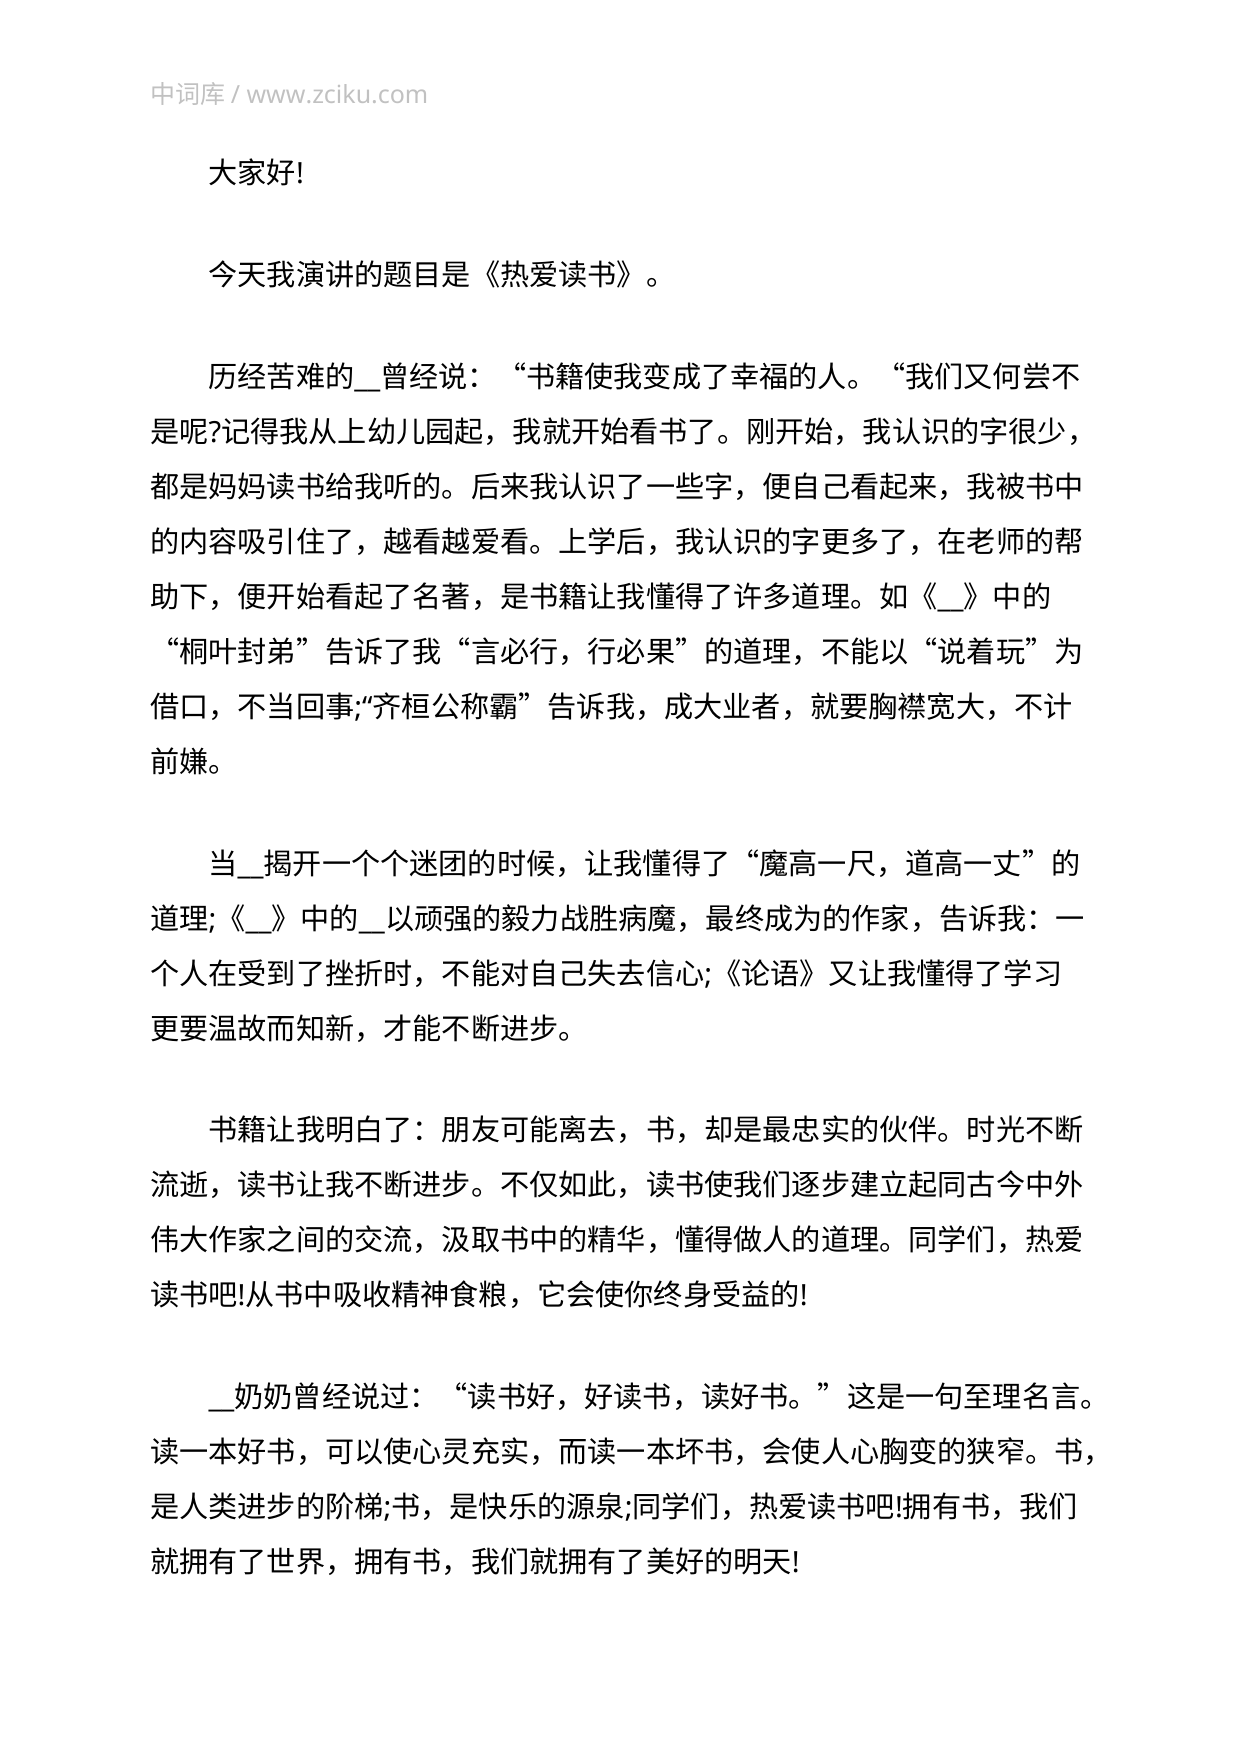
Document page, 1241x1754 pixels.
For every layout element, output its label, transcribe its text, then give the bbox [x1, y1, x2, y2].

text 历经苦难的__曾经说：“书籍使我变成了幸福的人。“我们又何尝不是呢?记得我从上幼儿园起，我就开始看书了。刚开始，我认识的字很少，都是妈妈读书给我听的。后来我认识了一些字，便自己看起来，我被书中的内容吸引住了，越看越爱看。上学后，我认识的字更多了，在老师的帮助下，便开始看起了名著，是书籍让我懂得了许多道理。如《__》中的“桐叶封弟”告诉了我“言必行，行必果”的道理，不能以“说着玩”为借口，不当回事;“齐桓公称霸”告诉我，成大业者，就要胸襟宽大，不计前嫌。 [150, 354, 1090, 781]
text 书籍让我明白了：朋友可能离去，书，却是最忠实的伙伴。时光不断流逝，读书让我不断进步。不仅如此，读书使我们逐步建立起同古今中外伟大作家之间的交流，汲取书中的精华，懂得做人的道理。同学们，热爱读书吧!从书中吸收精神食粮，它会使你终身受益的! [150, 1107, 1090, 1314]
text 大家好! [150, 150, 1090, 192]
text __奶奶曾经说过：“读书好，好读书，读好书。”这是一句至理名言。读一本好书，可以使心灵充实，而读一本坏书，会使人心胸变的狭窄。书，是人类进步的阶梯;书，是快乐的源泉;同学们，热爱读书吧!拥有书，我们就拥有了世界，拥有书，我们就拥有了美好的明天! [150, 1374, 1090, 1581]
text 今天我演讲的题目是《热爱读书》。 [150, 252, 1090, 294]
text 当__揭开一个个迷团的时候，让我懂得了“魔高一尺，道高一丈”的道理;《__》中的__以顽强的毅力战胜病魔，最终成为的作家，告诉我：一个人在受到了挫折时，不能对自己失去信心;《论语》又让我懂得了学习更要温故而知新，才能不断进步。 [150, 840, 1090, 1047]
